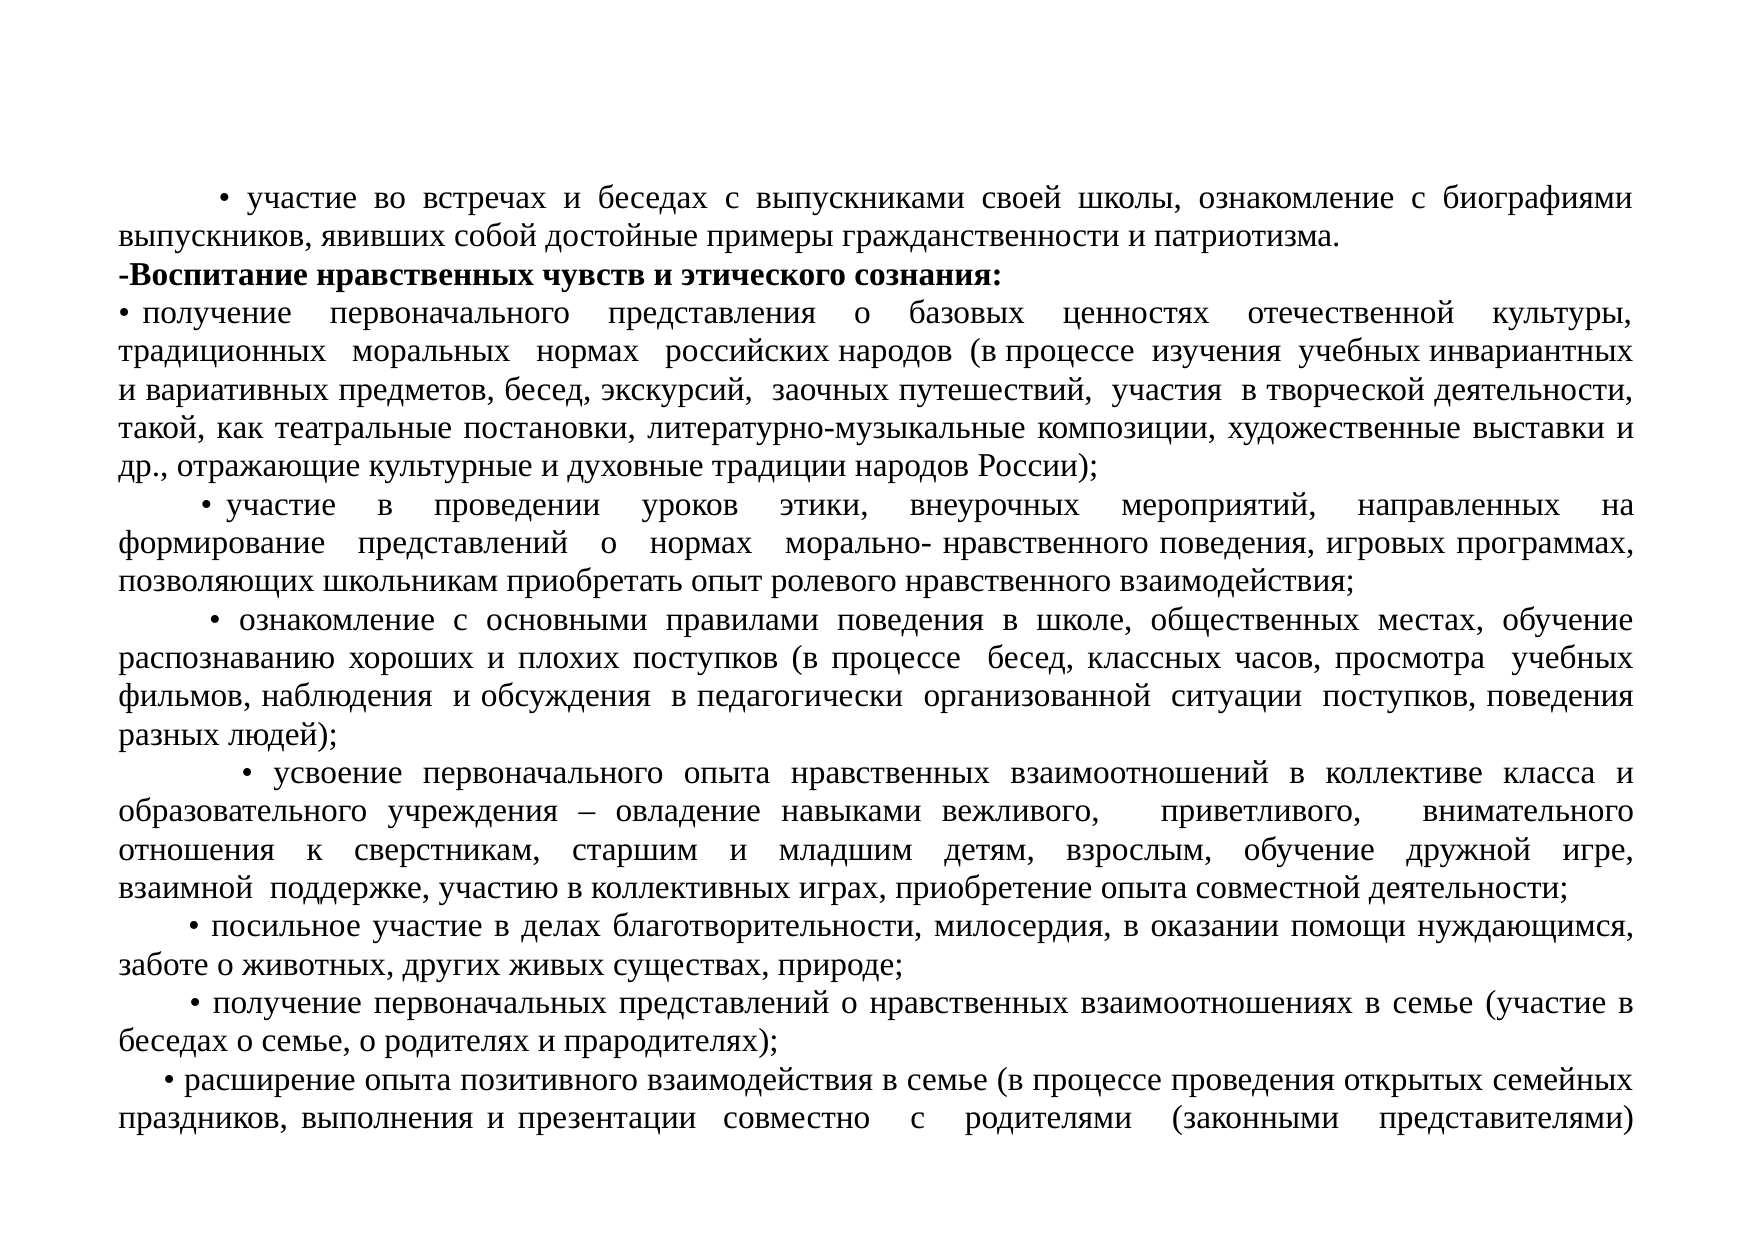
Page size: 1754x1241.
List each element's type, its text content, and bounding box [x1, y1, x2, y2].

text • усвоение первоначального опыта нравственных взаимоотношений в коллективе класса и образовательного учреждения – овладение навыками вежливого, приветливого, внимательного отношения к сверстникам, старшим и младшим детям, взрослым, обучение дружной игре, взаимной поддержке, участию в коллективных играх, приобретение опыта совместной деятельности; [118, 752, 1636, 906]
text • посильное участие в делах благотворительности, милосердия, в оказании помощи нуждающимся, заботе о животных, других живых существах, природе; [118, 906, 1636, 982]
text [118, 1059, 1636, 1136]
text • получение первоначальных представлений о нравственных взаимоотношениях в семье (участие в беседах о семье, о родителях и прародителях); [118, 982, 1636, 1059]
text -Воспитание нравственных чувств и этического сознания: [118, 254, 1636, 292]
text • участие во встречах и беседах с выпускниками своей школы, ознакомление с биографиями выпускников, явивших собой достойные примеры гражданственности и патриотизма. [118, 177, 1636, 254]
text • участие в проведении уроков этики, внеурочных мероприятий, направленных на формирование представлений о нормах морально- нравственного поведения, игровых программах, позволяющих школьникам приобретать опыт ролевого нравственного взаимодействия; [118, 484, 1636, 599]
text • получение первоначального представления о базовых ценностях отечественной культуры, традиционных моральных нормах российских народов (в процессе изучения учебных инвариантных и вариативных предметов, бесед, экскурсий, заочных путешествий, участия в творческой деятельности, такой, как театральные постановки, литературно-музыкальные композиции, художественные выставки и др., отражающие культурные и духовные традиции народов России); [118, 292, 1636, 484]
text • ознакомление с основными правилами поведения в школе, общественных местах, обучение распознаванию хороших и плохих поступков (в процессе бесед, классных часов, просмотра учебных фильмов, наблюдения и обсуждения в педагогически организованной ситуации поступков, поведения разных людей); [118, 599, 1636, 752]
